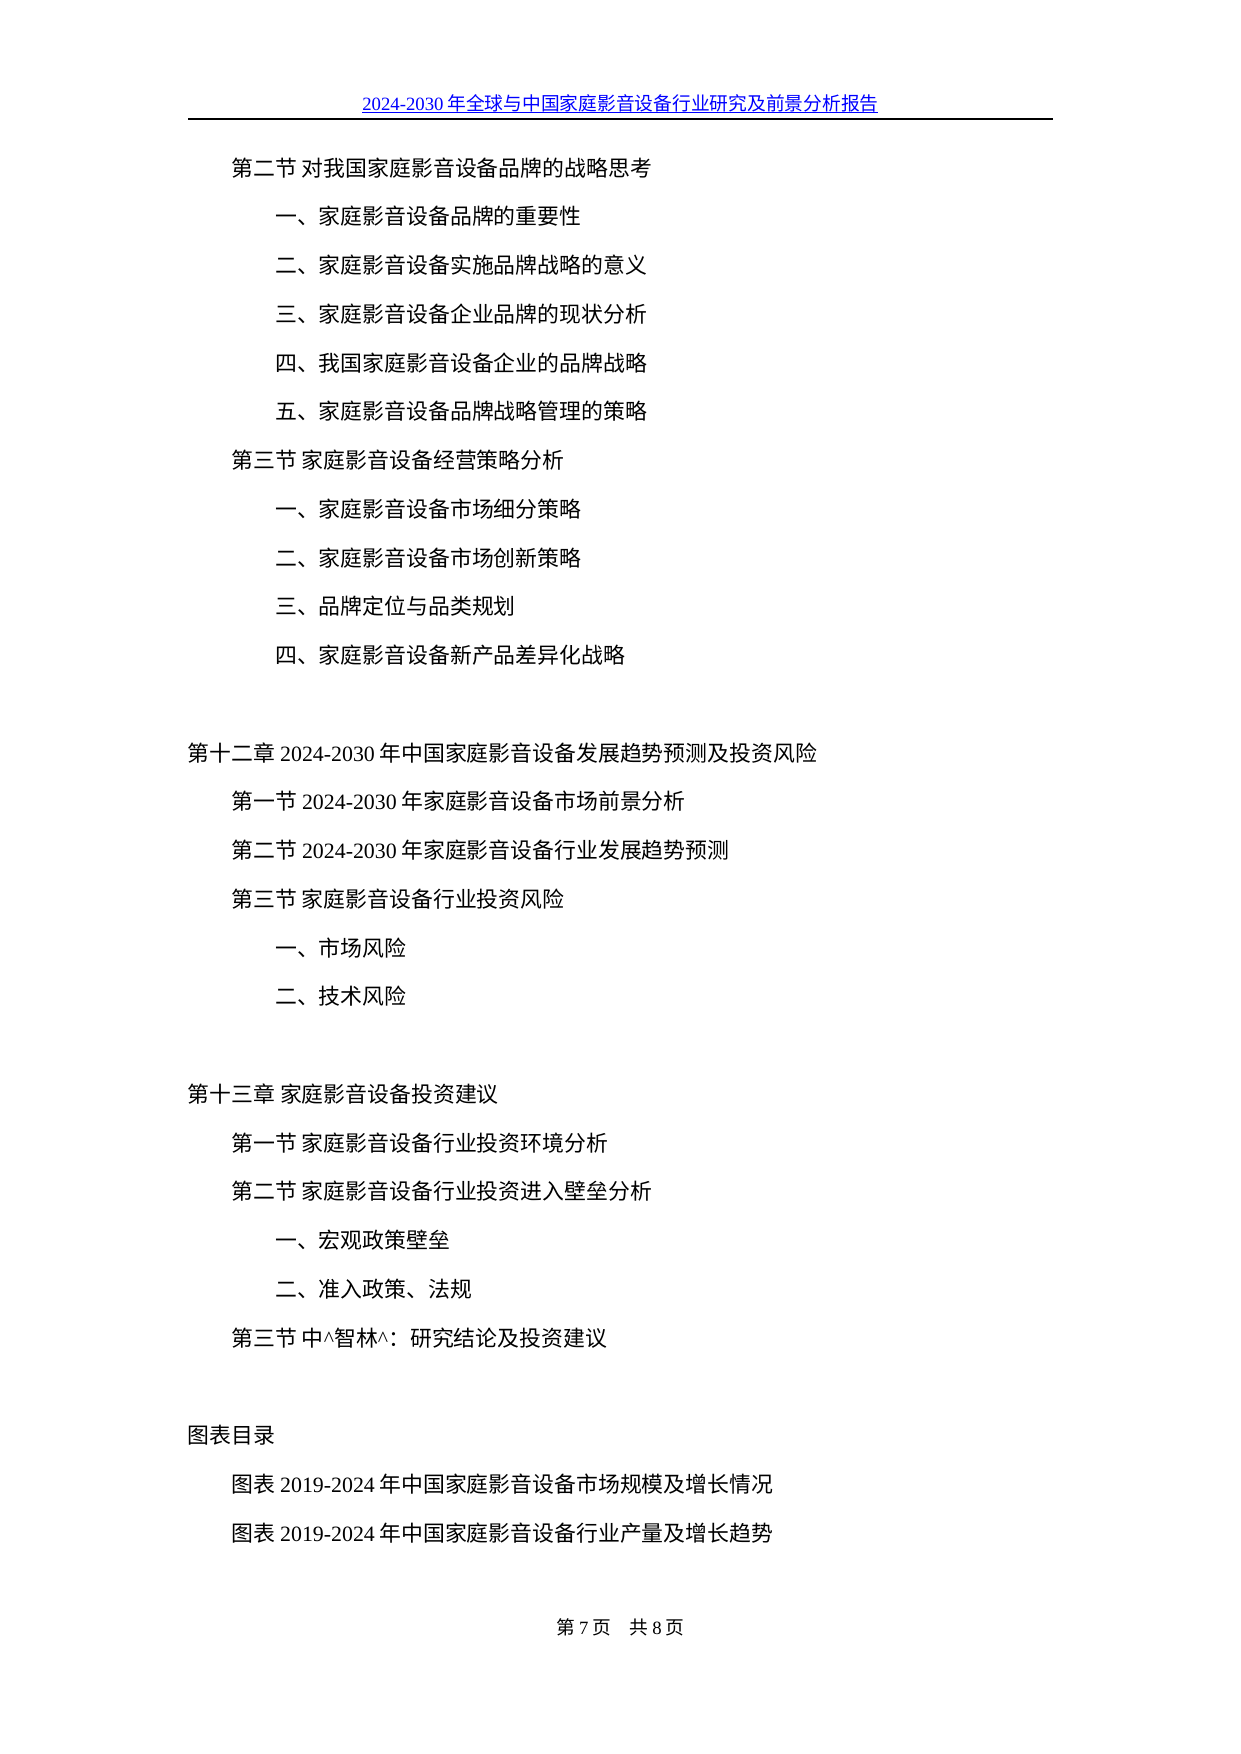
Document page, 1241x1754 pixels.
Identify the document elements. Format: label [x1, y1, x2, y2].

text [187, 150, 1053, 1548]
